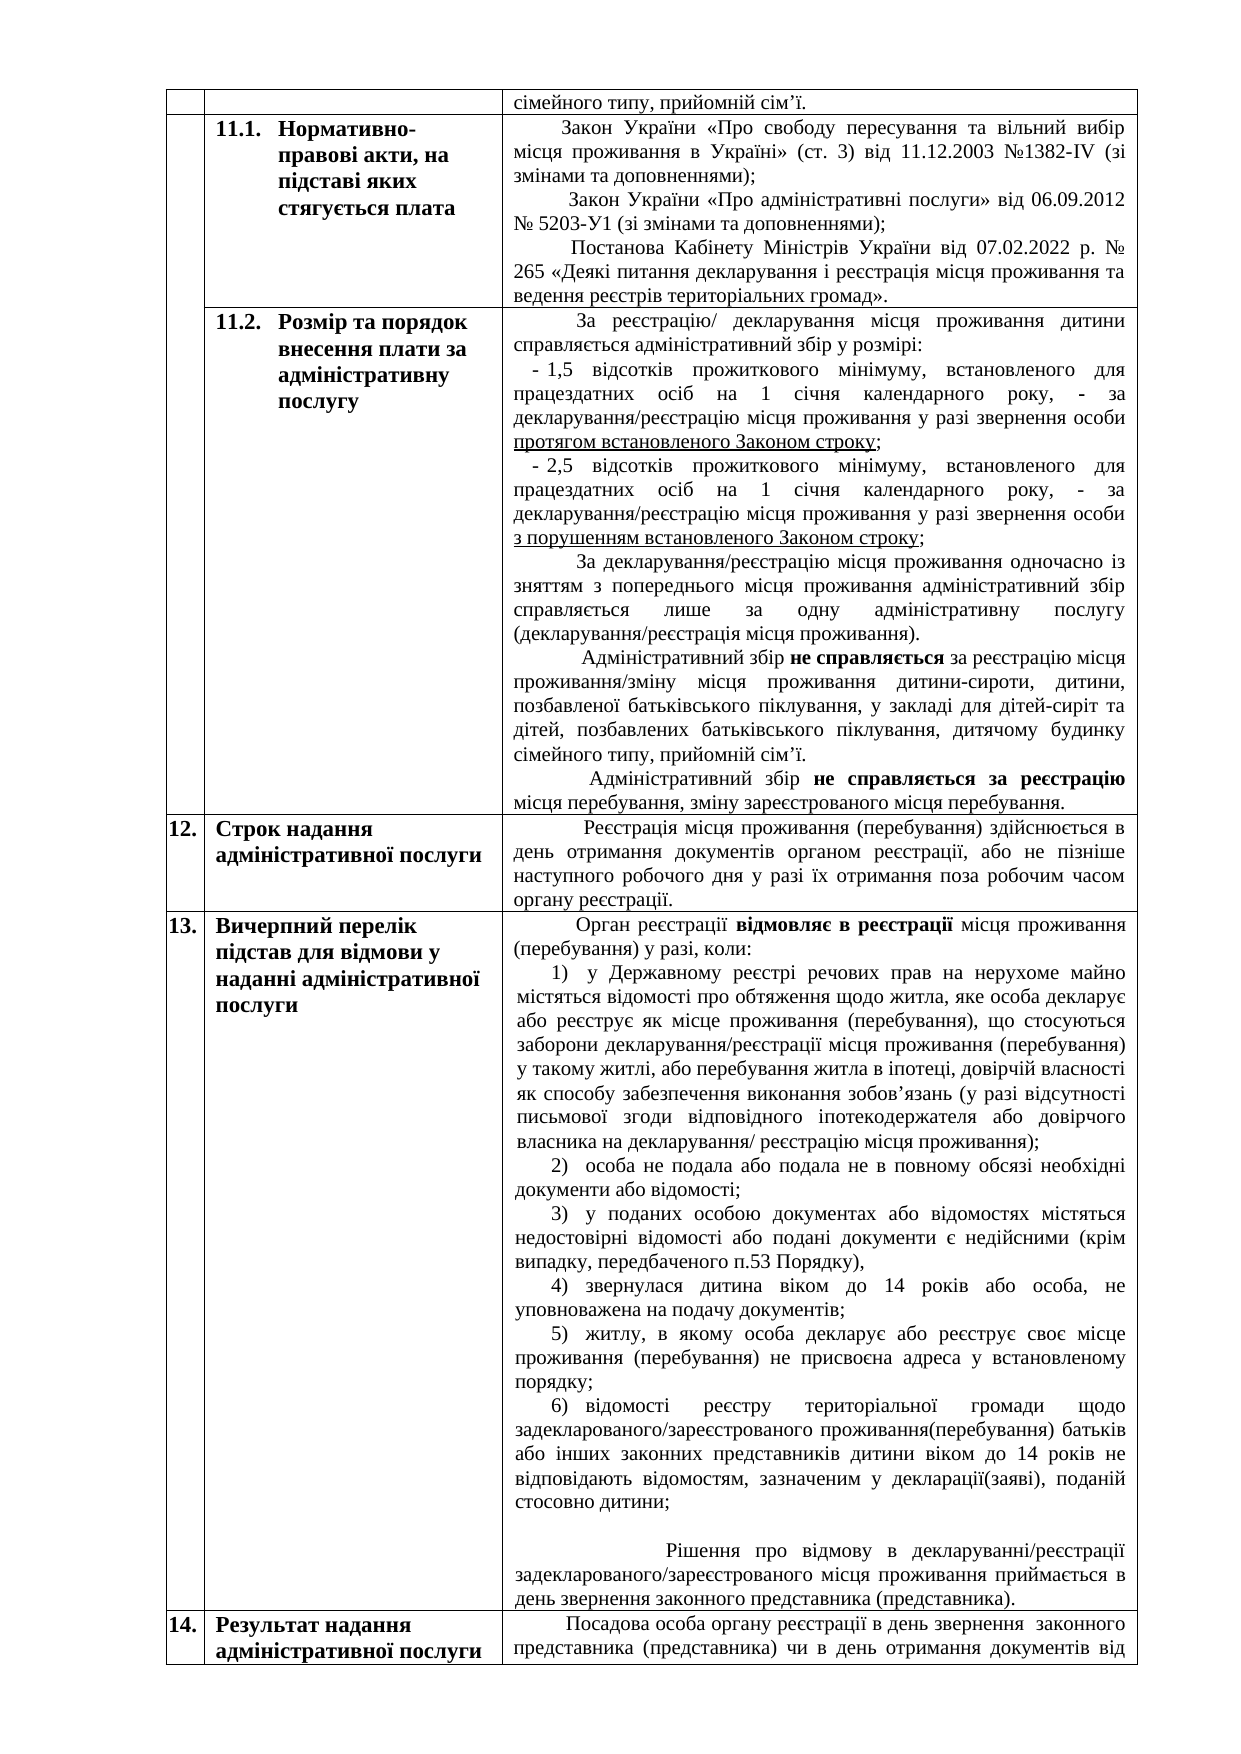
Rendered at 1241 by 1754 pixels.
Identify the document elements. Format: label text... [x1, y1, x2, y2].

table_cell [167, 815, 204, 911]
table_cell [205, 1611, 502, 1663]
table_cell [503, 1611, 1137, 1663]
table_cell За реєстрацію/ декларування місця проживання дитини справляється адміністративний збір у розмірі: 1,5 відсотків прожиткового мінімуму, встановленого для працездатних осіб на 1 січня календарного року, - за декларування/реєстрацію місця проживання у разі звернення особи протягом встановленого Законом строку; 2,5 відсотків прожиткового мінімуму, встановленого для працездатних осіб на 1 січня календарного року, - за декларування/реєстрацію місця проживання у разі звернення особи з порушенням встановленого Законом строку; За декларування/реєстрацію місця проживання одночасно із зняттям з попереднього місця проживання адміністративний збір справляється лише за одну адміністративну послугу (декларування/реєстрація місця проживання). Адміністративний збір не справляється за реєстрацію місця проживання/зміну місця проживання дитини-сироти, дитини, позбавленої батьківського піклування, у закладі для дітей-сиріт та дітей, позбавлених батьківського піклування, дитячому будинку сімейного типу, прийомній сім’ї. Адміністративний збір не справляється за реєстрацію місця перебування, зміну зареєстрованого місця перебування. [503, 308, 1137, 814]
table_cell [167, 115, 204, 814]
table_cell Реєстрація місця проживання (перебування) здійснюється в день отримання документів органом реєстрації, або не пізніше наступного робочого дня у разі їх отримання поза робочим часом органу реєстрації. [503, 815, 1137, 911]
table_cell [167, 90, 204, 114]
table_cell Закон України «Про свободу пересування та вільний вибір місця проживання в Україні» (ст. 3) від 11.12.2003 №1382-IV (зі змінами та доповненнями); Закон України «Про адміністративні послуги» від 06.09.2012 № 5203-У1 (зі змінами та доповненнями); Постанова Кабінету Міністрів України від 07.02.2022 р. № 265 «Деякі питання декларування і реєстрація місця проживання та ведення реєстрів територіальних громад». [503, 115, 1137, 307]
table_cell [167, 1611, 204, 1663]
table_cell Розмір та порядок внесення плати за адміністративну послугу [205, 308, 502, 814]
table_cell Нормативно-правові акти, на підставі яких стягується плата [205, 115, 502, 307]
table_cell Строк надання адміністративної послуги [205, 815, 502, 911]
table_cell [167, 912, 204, 1610]
table_cell Вичерпний перелік підстав для відмови у наданні адміністративної послуги [205, 912, 502, 1610]
table_cell Орган реєстрації відмовляє в реєстрації місця проживання (перебування) у разі, коли: у Державному реєстрі речових прав на нерухоме майно містяться відомості про обтяження щодо житла, яке особа декларує або реєструє як місце проживання (перебування), що стосуються заборони декларування/реєстрації місця проживання (перебування) у такому житлі, або перебування житла в іпотеці, довірчій власності як способу забезпечення виконання зобов’язань (у разі відсутності письмової згоди відповідного іпотекодержателя або довірчого власника на декларування/ реєстрацію місця проживання); особа не подала або подала не в повному обсязі необхідні документи або відомості; у поданих особою документах або відомостях містяться недостовірні відомості або подані документи є недійсними (крім випадку, передбаченого п.53 Порядку), звернулася дитина віком до 14 років або особа, не уповноважена на подачу документів; житлу, в якому особа декларує або реєструє своє місце проживання (перебування) не присвоєна адреса у встановленому порядку; відомості реєстру територіальної громади щодо задекларованого/зареєстрованого проживання(перебування) батьків або інших законних представників дитини віком до 14 років не відповідають відомостям, зазначеним у декларації(заяві), поданій стосовно дитини; Рішення про відмову в декларуванні/реєстрації задекларованого/зареєстрованого місця проживання приймається в день звернення законного представника (представника). [503, 912, 1137, 1610]
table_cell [205, 90, 502, 114]
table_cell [503, 90, 1137, 114]
